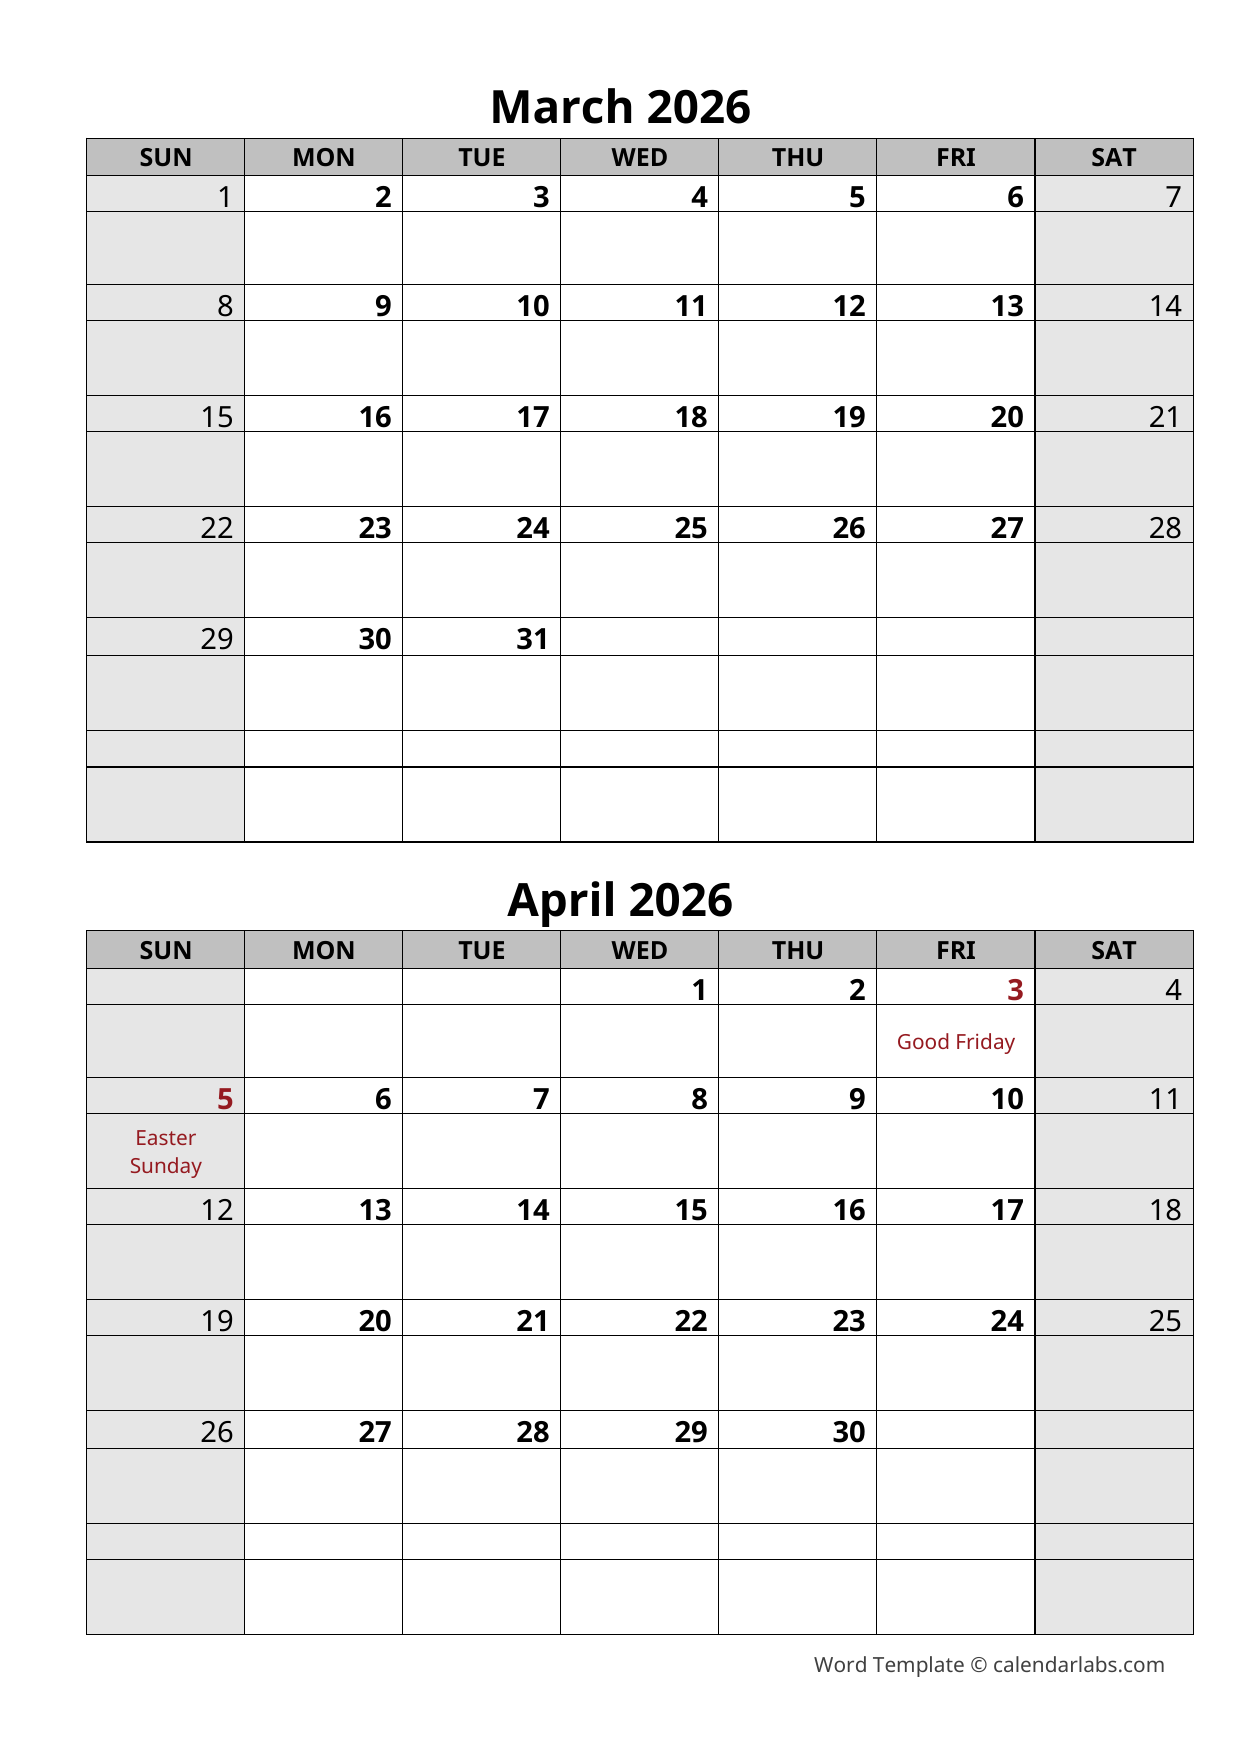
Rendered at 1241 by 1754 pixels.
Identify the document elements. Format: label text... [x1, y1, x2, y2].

table_cell [87, 1449, 244, 1523]
table_cell 1 [561, 969, 718, 1004]
table_cell [134, 731, 244, 766]
table_cell [561, 321, 718, 395]
table_cell 2 [245, 176, 402, 211]
table_cell 16 [719, 1189, 876, 1224]
table_cell [877, 1411, 1034, 1448]
table_cell [245, 1524, 402, 1559]
table_cell [245, 1005, 402, 1077]
table_cell Good Friday [877, 1005, 1034, 1077]
table_cell [403, 1336, 560, 1410]
table_cell 19 [134, 1300, 244, 1335]
table_cell [87, 285, 134, 320]
table_cell [87, 1560, 244, 1634]
table_cell 5 [134, 1078, 244, 1113]
table_cell [1036, 656, 1193, 730]
table_cell [561, 618, 718, 655]
table_cell [403, 321, 560, 395]
table_cell [87, 1078, 134, 1113]
table_cell [719, 1560, 876, 1634]
table_cell [245, 543, 402, 617]
table_cell [561, 1560, 718, 1634]
table_cell [245, 1336, 402, 1410]
table_cell [403, 543, 560, 617]
table_cell 28 [403, 1411, 560, 1448]
table_cell [877, 212, 1034, 284]
table_header FRI [877, 139, 1034, 175]
table_cell [719, 656, 876, 730]
table_cell [87, 1225, 244, 1299]
table_cell [87, 1189, 134, 1224]
table_cell [87, 969, 134, 1004]
table_cell [877, 1524, 1034, 1559]
table_cell 15 [561, 1189, 718, 1224]
table_cell 14 [1036, 285, 1193, 320]
table_cell 12 [134, 1189, 244, 1224]
table_cell [719, 1449, 876, 1523]
table_cell [719, 1524, 876, 1559]
table_header SAT [1036, 139, 1193, 175]
table_cell 9 [245, 285, 402, 320]
table_cell [87, 507, 134, 542]
table_cell [245, 768, 402, 841]
table_cell 24 [877, 1300, 1034, 1335]
table_cell [245, 656, 402, 730]
table_cell [87, 1300, 134, 1335]
table_header TUE [403, 139, 560, 175]
table_cell [561, 543, 718, 617]
table_cell 16 [245, 396, 402, 431]
table_cell 25 [561, 507, 718, 542]
table_cell [1036, 321, 1193, 395]
table_cell 11 [561, 285, 718, 320]
table_cell [87, 618, 134, 655]
table_cell [561, 1225, 718, 1299]
table_cell 20 [877, 396, 1034, 431]
table_cell 22 [561, 1300, 718, 1335]
table_cell 6 [877, 176, 1034, 211]
table_cell [1036, 768, 1193, 841]
table_cell 25 [1036, 1300, 1193, 1335]
table_cell [1036, 1005, 1193, 1077]
table_header SUN [87, 931, 244, 968]
table_cell 10 [403, 285, 560, 320]
table_cell [719, 432, 876, 506]
table_cell 29 [561, 1411, 718, 1448]
table_cell 4 [561, 176, 718, 211]
table_cell [87, 768, 244, 841]
table_cell [1036, 1225, 1193, 1299]
table_cell [87, 1411, 134, 1448]
table_cell [719, 543, 876, 617]
table_cell [1036, 543, 1193, 617]
table_cell 5 [719, 176, 876, 211]
table_header THU [719, 931, 876, 968]
table_cell [245, 969, 402, 1004]
table_cell [877, 768, 1034, 841]
table_cell [719, 1005, 876, 1077]
table_cell 29 [134, 618, 244, 655]
table_cell Easter Sunday [87, 1114, 244, 1188]
table_header WED [561, 139, 718, 175]
table_cell 7 [403, 1078, 560, 1113]
table_cell 21 [1036, 396, 1193, 431]
table_cell 3 [403, 176, 560, 211]
table_cell [403, 1114, 560, 1188]
table_cell [403, 768, 560, 841]
table_cell [561, 1449, 718, 1523]
table_cell [245, 731, 402, 766]
table_cell [1036, 1336, 1193, 1410]
table_cell [245, 1449, 402, 1523]
table_cell [877, 1560, 1034, 1634]
table_cell [134, 969, 244, 1004]
table_cell 10 [877, 1078, 1034, 1113]
table_cell [403, 969, 560, 1004]
table_cell [87, 212, 244, 284]
table_cell [561, 1005, 718, 1077]
table_cell [1036, 1449, 1193, 1523]
table_cell [877, 618, 1034, 655]
table_cell 17 [877, 1189, 1034, 1224]
table_cell 2 [719, 969, 876, 1004]
table_cell 31 [403, 618, 560, 655]
table_cell 18 [1036, 1189, 1193, 1224]
table_cell 26 [719, 507, 876, 542]
table_cell [719, 1225, 876, 1299]
table_cell [403, 1449, 560, 1523]
table_cell [403, 1524, 560, 1559]
table_cell [87, 1005, 244, 1077]
table_cell 8 [134, 285, 244, 320]
table_cell 4 [1036, 969, 1193, 1004]
table_cell [87, 543, 244, 617]
table_cell [719, 212, 876, 284]
table_cell [1036, 618, 1193, 655]
table_header MON [245, 931, 402, 968]
table_cell [403, 656, 560, 730]
table_cell 13 [877, 285, 1034, 320]
table_cell [87, 656, 244, 730]
table_cell [403, 1225, 560, 1299]
table_cell [87, 396, 134, 431]
table_cell 12 [719, 285, 876, 320]
table_cell 9 [719, 1078, 876, 1113]
table_cell 28 [1036, 507, 1193, 542]
table_cell [87, 176, 134, 211]
table_header WED [561, 931, 718, 968]
table_cell [1036, 1114, 1193, 1188]
table_cell [877, 1336, 1034, 1410]
table_cell [403, 1005, 560, 1077]
table_cell [245, 321, 402, 395]
table_cell 30 [719, 1411, 876, 1448]
text March 2026 [75, 75, 1165, 137]
table_cell [1036, 1524, 1193, 1559]
table_cell [561, 432, 718, 506]
table_cell 8 [561, 1078, 718, 1113]
table_header SUN [87, 139, 244, 175]
table_cell 1 [134, 176, 244, 211]
table_cell [134, 1524, 244, 1559]
table_cell [561, 656, 718, 730]
table_cell [561, 768, 718, 841]
table_cell [403, 1560, 560, 1634]
table_cell 15 [134, 396, 244, 431]
table_cell [719, 618, 876, 655]
table_cell [1036, 1560, 1193, 1634]
table_cell [245, 1560, 402, 1634]
table_cell 30 [245, 618, 402, 655]
table_cell 14 [403, 1189, 560, 1224]
table_cell [877, 731, 1034, 766]
table_header MON [245, 139, 402, 175]
table_header THU [719, 139, 876, 175]
table_cell 21 [403, 1300, 560, 1335]
table_cell 3 [877, 969, 1034, 1004]
table_cell 13 [245, 1189, 402, 1224]
table_cell [245, 1225, 402, 1299]
table_cell [877, 1225, 1034, 1299]
table_cell [877, 432, 1034, 506]
table_cell 17 [403, 396, 560, 431]
table_cell 26 [134, 1411, 244, 1448]
table_header FRI [877, 931, 1034, 968]
table_cell [877, 1449, 1034, 1523]
table_cell 19 [719, 396, 876, 431]
table_header TUE [403, 931, 560, 968]
table_cell [87, 1336, 244, 1410]
table_cell [719, 731, 876, 766]
table_cell [561, 212, 718, 284]
table_cell 11 [1036, 1078, 1193, 1113]
table_cell [877, 321, 1034, 395]
table_cell [245, 1114, 402, 1188]
table_cell 27 [877, 507, 1034, 542]
table_cell 22 [134, 507, 244, 542]
table_cell [1036, 1411, 1193, 1448]
table_cell [719, 1336, 876, 1410]
table_cell [403, 731, 560, 766]
table_cell [403, 432, 560, 506]
table_cell [87, 432, 244, 506]
table_cell [403, 212, 560, 284]
table_cell 23 [245, 507, 402, 542]
table_cell [719, 321, 876, 395]
table_cell 20 [245, 1300, 402, 1335]
table_cell [1036, 212, 1193, 284]
table_cell 6 [245, 1078, 402, 1113]
table_cell [245, 432, 402, 506]
table_cell [561, 1524, 718, 1559]
table_cell [87, 321, 244, 395]
table_cell [877, 1114, 1034, 1188]
table_cell [561, 1114, 718, 1188]
table_cell [561, 731, 718, 766]
table_cell [719, 768, 876, 841]
table_cell 24 [403, 507, 560, 542]
table_cell [87, 731, 134, 766]
table_cell 27 [245, 1411, 402, 1448]
table_cell [561, 1336, 718, 1410]
table_cell [1036, 731, 1193, 766]
table_cell [245, 212, 402, 284]
table_cell 18 [561, 396, 718, 431]
table_cell [1036, 432, 1193, 506]
table_cell [87, 1524, 134, 1559]
table_cell [877, 656, 1034, 730]
table_cell [877, 543, 1034, 617]
table_header SAT [1036, 931, 1193, 968]
table_cell 23 [719, 1300, 876, 1335]
text April 2026 [75, 868, 1165, 930]
table_cell [719, 1114, 876, 1188]
table_cell 7 [1036, 176, 1193, 211]
